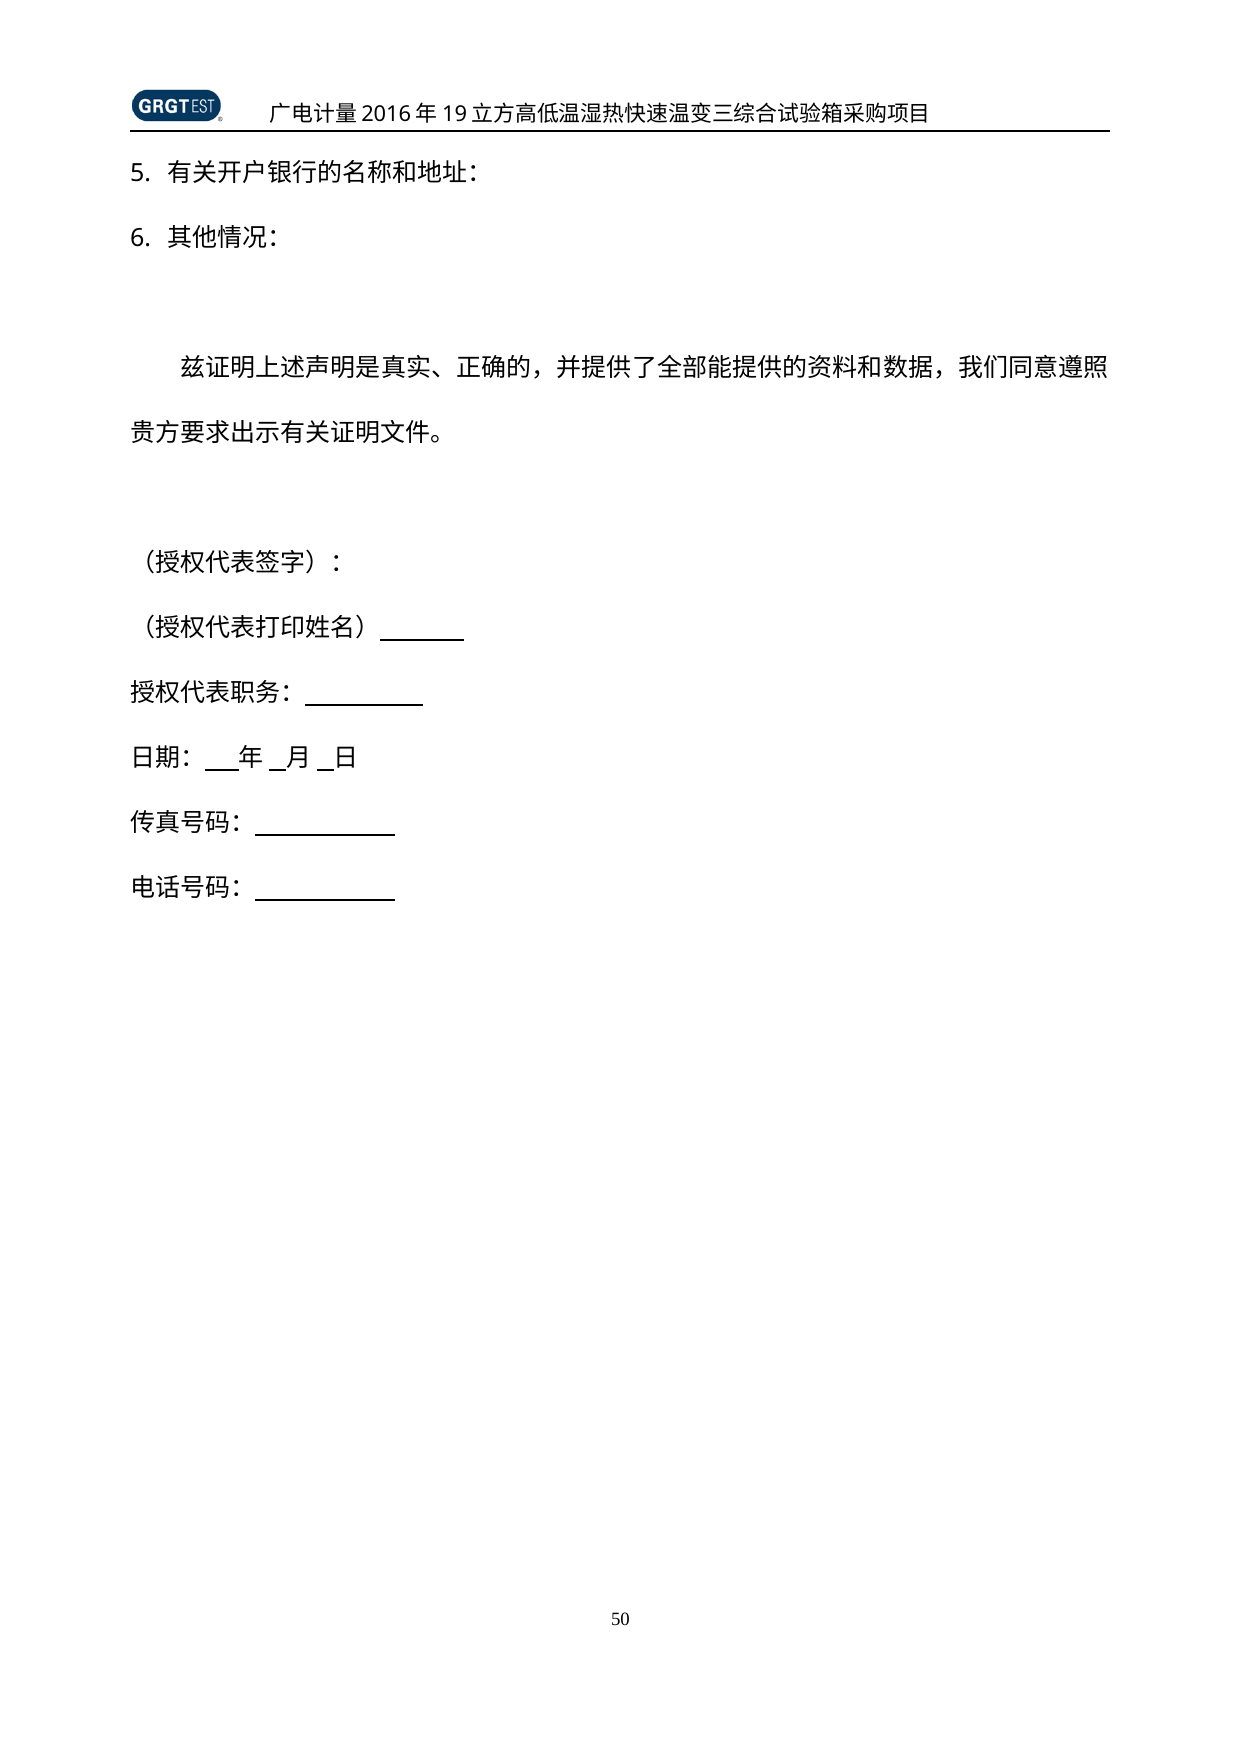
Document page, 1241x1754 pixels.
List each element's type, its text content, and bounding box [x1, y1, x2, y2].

text 日期： 年 月 日 [130, 723, 1110, 788]
text 传真号码： [130, 788, 1110, 853]
text 授权代表职务： [130, 658, 1110, 723]
list 其他情况： [130, 203, 1110, 268]
text 兹证明上述声明是真实、正确的，并提供了全部能提供的资料和数据，我们同意遵照贵方要求出示有关证明文件。 [130, 333, 1110, 463]
text 电话号码： [130, 853, 1110, 918]
text （授权代表打印姓名） [130, 593, 1110, 658]
picture [129, 88, 224, 122]
text （授权代表签字）： [130, 528, 1110, 593]
list 有关开户银行的名称和地址： [130, 138, 1110, 203]
